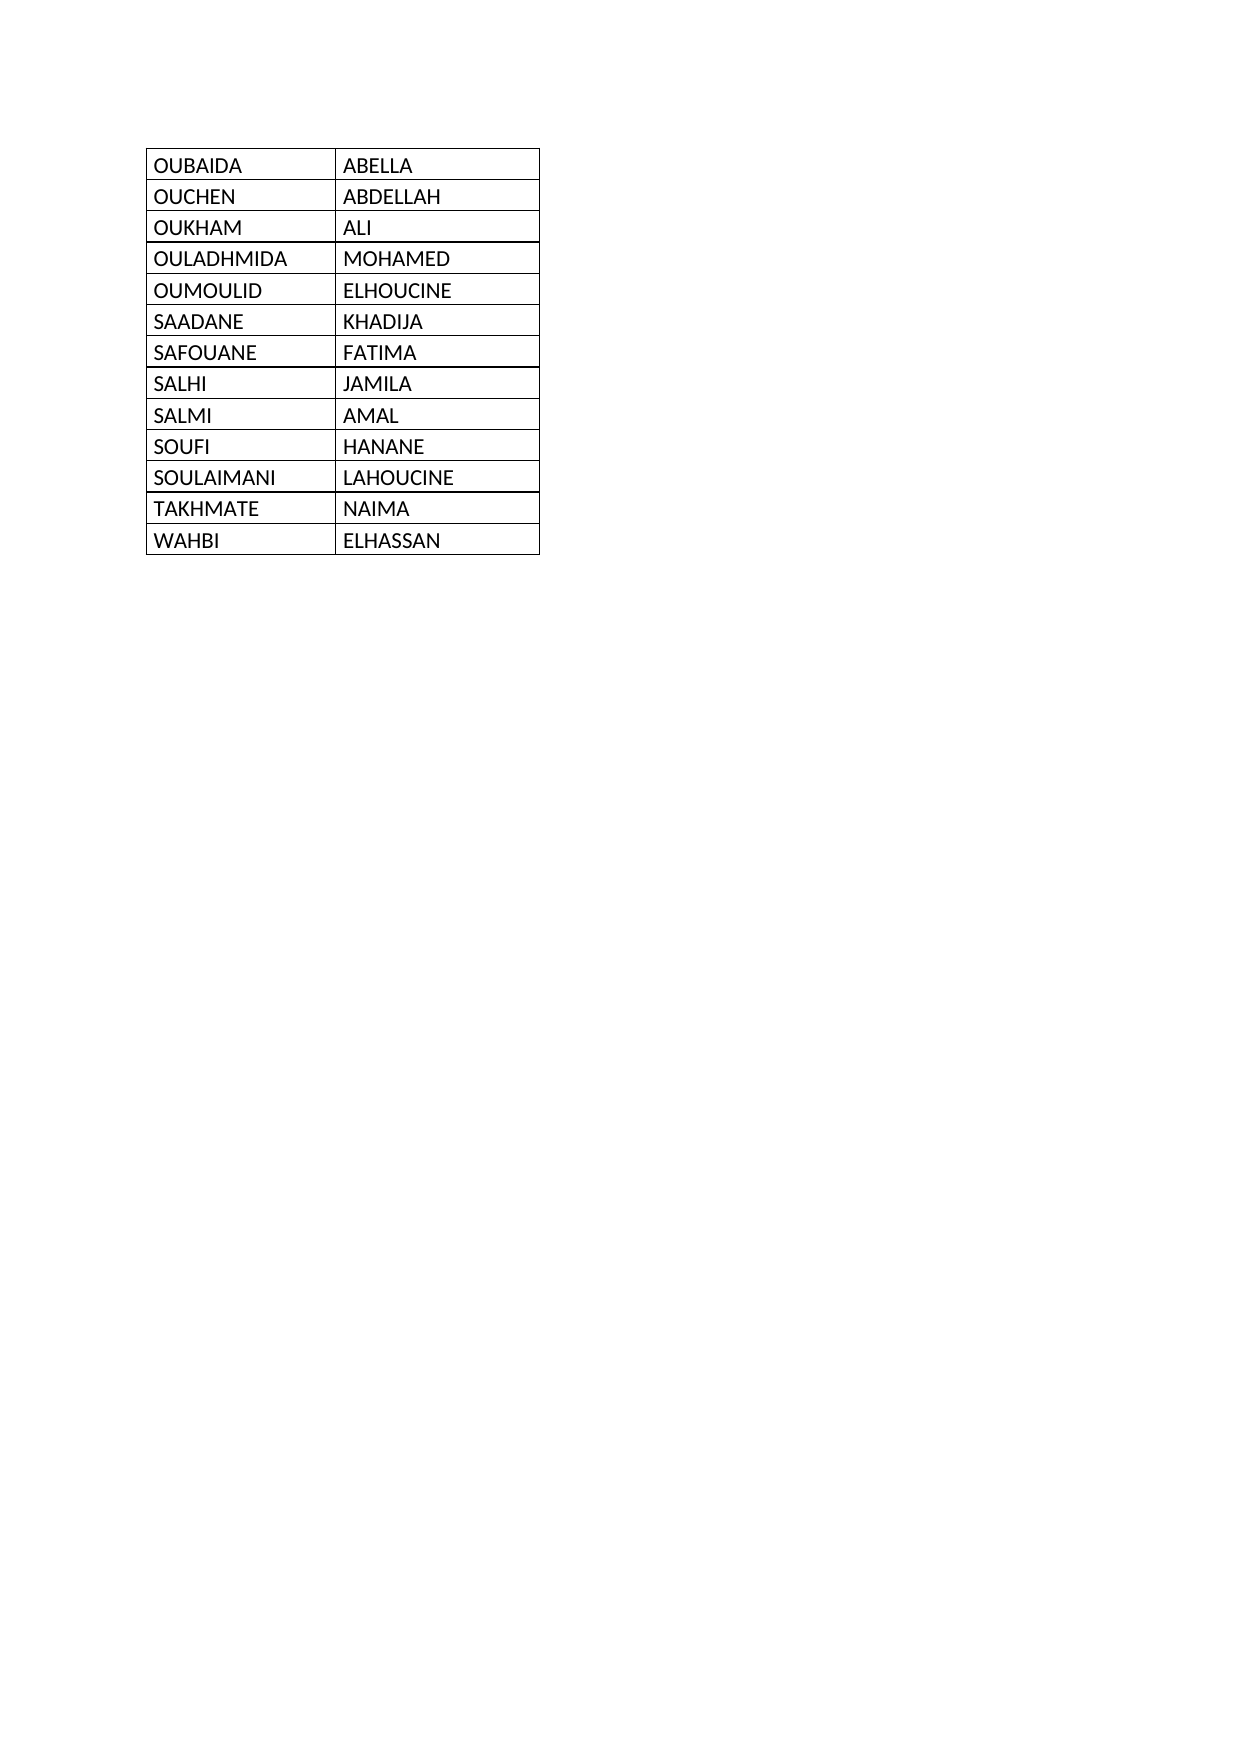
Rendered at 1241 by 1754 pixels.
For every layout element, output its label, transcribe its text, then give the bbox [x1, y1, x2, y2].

table_cell MOHAMED [336, 243, 539, 273]
table_cell SALHI [147, 368, 335, 398]
table_cell SALMI [147, 399, 335, 429]
table_cell WAHBI [147, 524, 335, 554]
table_cell OUCHEN [147, 180, 335, 210]
table_cell OUKHAM [147, 211, 335, 241]
table_cell OULADHMIDA [147, 243, 335, 273]
table_cell HANANE [336, 430, 539, 460]
table_cell SOULAIMANI [147, 461, 335, 491]
table_cell OUMOULID [147, 274, 335, 304]
table_cell SAADANE [147, 305, 335, 335]
table_cell FATIMA [336, 336, 539, 366]
table_cell NAIMA [336, 493, 539, 523]
table_cell ABDELLAH [336, 180, 539, 210]
table_cell JAMILA [336, 368, 539, 398]
table_cell LAHOUCINE [336, 461, 539, 491]
table_cell ELHASSAN [336, 524, 539, 554]
table_cell OUBAIDA [147, 149, 335, 179]
table_cell SOUFI [147, 430, 335, 460]
table_cell ABELLA [336, 149, 539, 179]
table_cell KHADIJA [336, 305, 539, 335]
table_cell ELHOUCINE [336, 274, 539, 304]
table_cell SAFOUANE [147, 336, 335, 366]
table_cell AMAL [336, 399, 539, 429]
table_cell ALI [336, 211, 539, 241]
table_cell TAKHMATE [147, 493, 335, 523]
